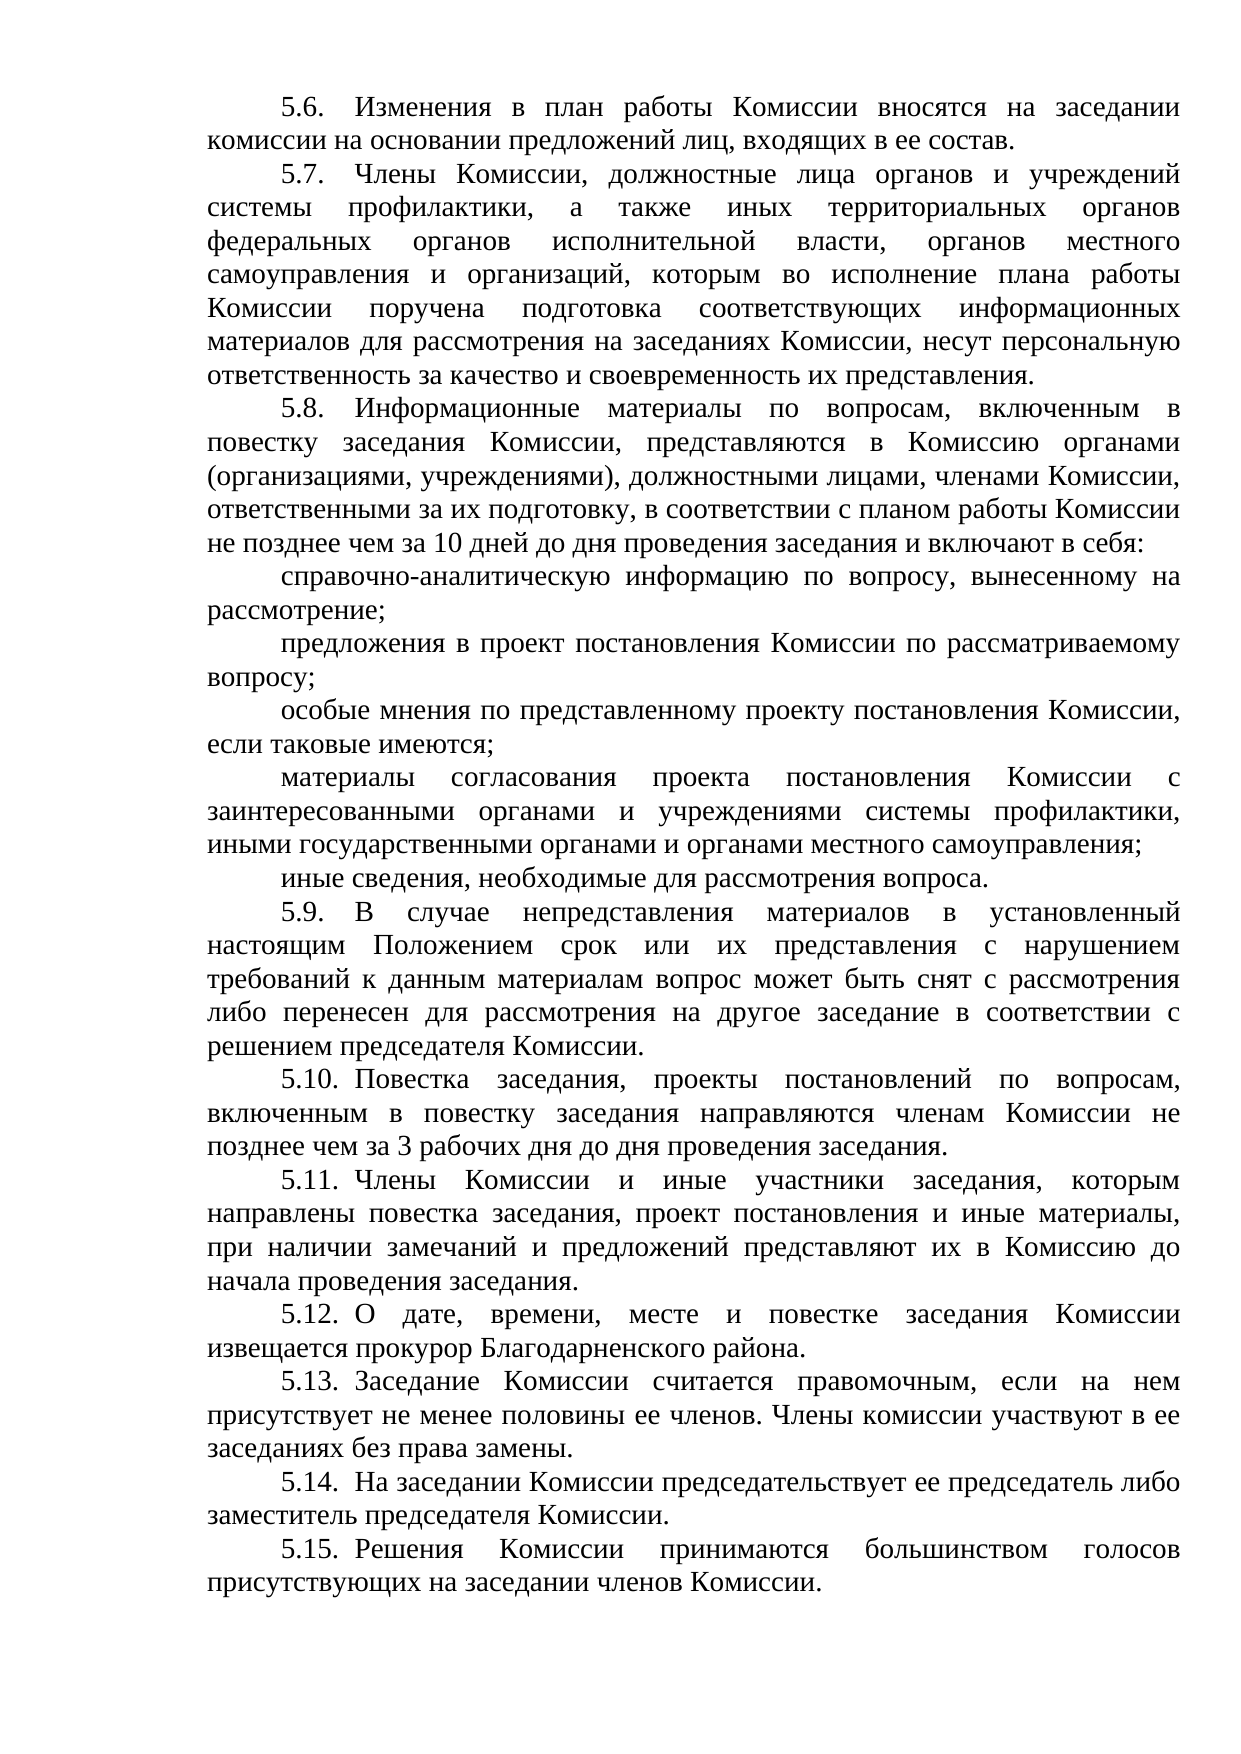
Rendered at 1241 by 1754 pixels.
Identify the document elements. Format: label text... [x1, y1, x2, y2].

text особые мнения по представленному проекту постановления Комиссии, если таковые имеются; [207, 692, 1181, 759]
text 5.6. Изменения в план работы Комиссии вносятся на заседании комиссии на основании предложений лиц, входящих в ее состав. [207, 89, 1181, 156]
text 5.10. Повестка заседания, проекты постановлений по вопросам, включенным в повестку заседания направляются членам Комиссии не позднее чем за 3 рабочих дня до дня проведения заседания. [207, 1061, 1181, 1162]
text 5.11. Члены Комиссии и иные участники заседания, которым направлены повестка заседания, проект постановления и иные материалы, при наличии замечаний и предложений представляют их в Комиссию до начала проведения заседания. [207, 1162, 1181, 1296]
text 5.8. Информационные материалы по вопросам, включенным в повестку заседания Комиссии, представляются в Комиссию органами (организациями, учреждениями), должностными лицами, членами Комиссии, ответственными за их подготовку, в соответствии с планом работы Комиссии не позднее чем за 10 дней до дня проведения заседания и включают в себя: [207, 391, 1181, 558]
text 5.14. На заседании Комиссии председательствует ее председатель либо заместитель председателя Комиссии. [207, 1464, 1181, 1531]
text предложения в проект постановления Комиссии по рассматриваемому вопросу; [207, 625, 1181, 692]
text 5.13. Заседание Комиссии считается правомочным, если на нем присутствует не менее половины ее членов. Члены комиссии участвуют в ее заседаниях без права замены. [207, 1363, 1181, 1464]
text 5.12. О дате, времени, месте и повестке заседания Комиссии извещается прокурор Благодарненского района. [207, 1296, 1181, 1363]
text 5.15. Решения Комиссии принимаются большинством голосов присутствующих на заседании членов Комиссии. [207, 1531, 1181, 1598]
text 5.7. Члены Комиссии, должностные лица органов и учреждений системы профилактики, а также иных территориальных органов федеральных органов исполнительной власти, органов местного самоуправления и организаций, которым во исполнение плана работы Комиссии поручена подготовка соответствующих информационных материалов для рассмотрения на заседаниях Комиссии, несут персональную ответственность за качество и своевременность их представления. [207, 156, 1181, 391]
text материалы согласования проекта постановления Комиссии с заинтересованными органами и учреждениями системы профилактики, иными государственными органами и органами местного самоуправления; [207, 759, 1181, 860]
text справочно-аналитическую информацию по вопросу, вынесенному на рассмотрение; [207, 558, 1181, 625]
text 5.9. В случае непредставления материалов в установленный настоящим Положением срок или их представления с нарушением требований к данным материалам вопрос может быть снят с рассмотрения либо перенесен для рассмотрения на другое заседание в соответствии с решением председателя Комиссии. [207, 894, 1181, 1061]
text иные сведения, необходимые для рассмотрения вопроса. [207, 860, 1181, 894]
